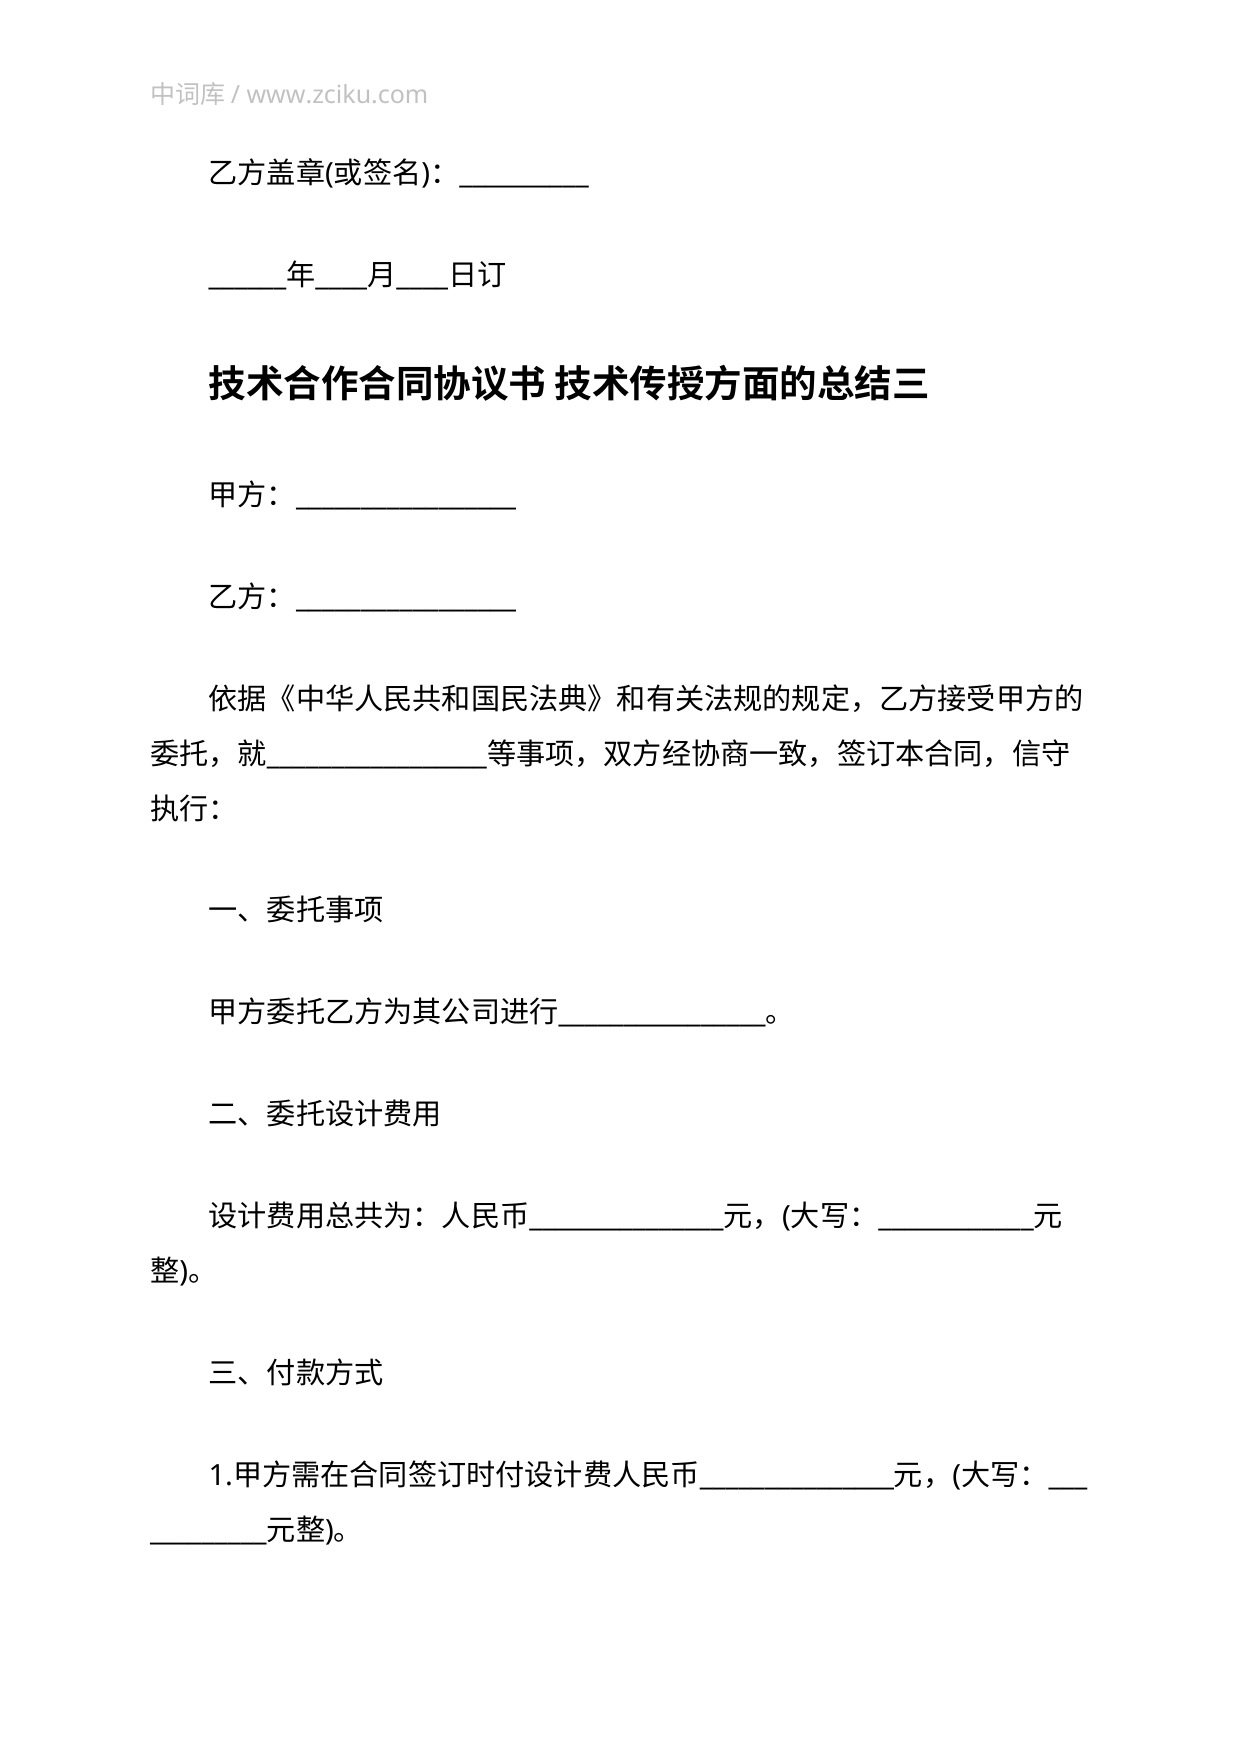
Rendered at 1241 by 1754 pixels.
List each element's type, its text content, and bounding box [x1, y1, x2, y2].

text 设计费用总共为：人民币_______________元，(大写：____________元整)。 [150, 1192, 1090, 1290]
text 1.甲方需在合同签订时付设计费人民币_______________元，(大写：____________元整)。 [150, 1451, 1090, 1549]
text ______年____月____日订 [150, 252, 1090, 294]
text 二、委托设计费用 [150, 1091, 1090, 1133]
text 技术合作合同协议书 技术传授方面的总结三 [150, 354, 1090, 408]
text 甲方委托乙方为其公司进行________________。 [150, 989, 1090, 1031]
text 乙方盖章(或签名)：__________ [150, 150, 1090, 192]
text 乙方：_________________ [150, 573, 1090, 616]
text 依据《中华人民共和国民法典》和有关法规的规定，乙方接受甲方的委托，就_________________等事项，双方经协商一致，签订本合同，信守执行： [150, 675, 1090, 827]
text 甲方：_________________ [150, 471, 1090, 514]
text 三、付款方式 [150, 1349, 1090, 1392]
text 一、委托事项 [150, 887, 1090, 929]
